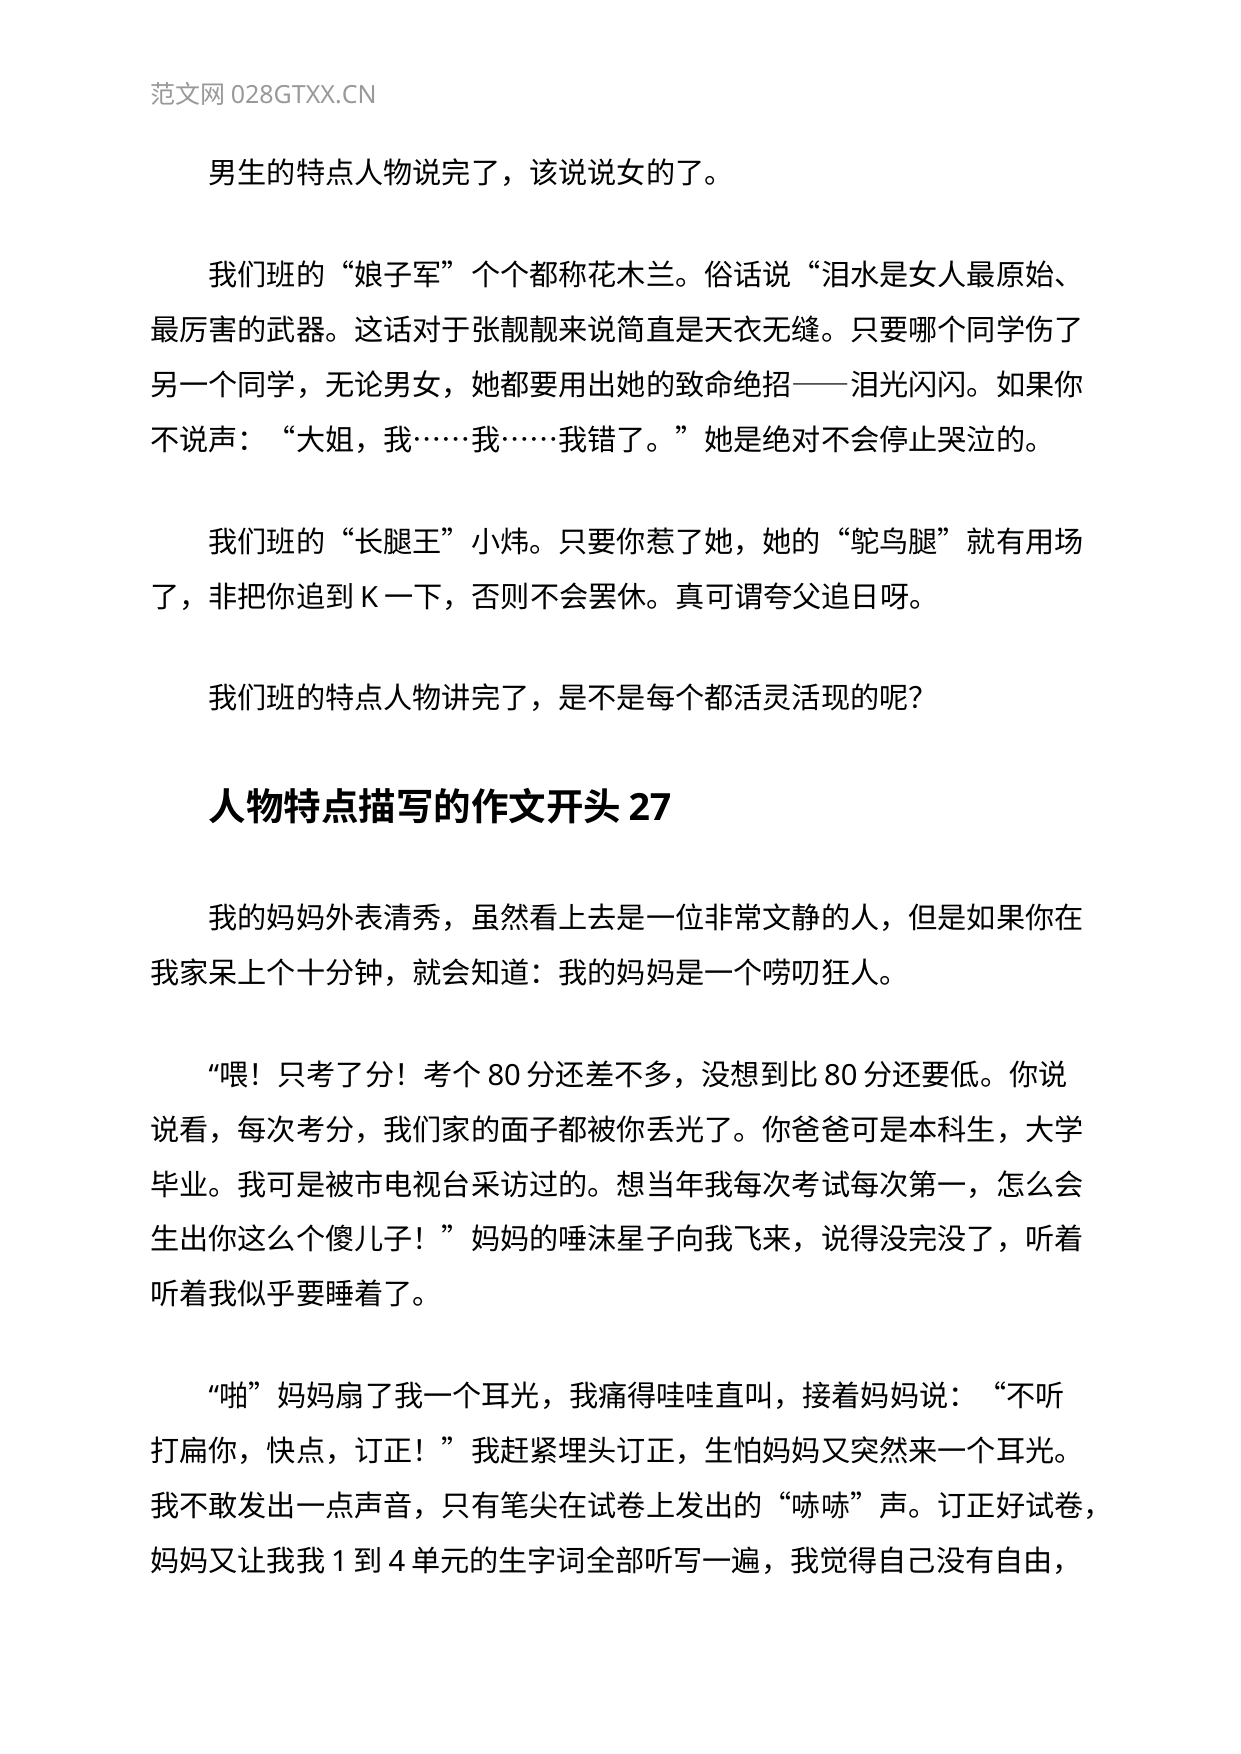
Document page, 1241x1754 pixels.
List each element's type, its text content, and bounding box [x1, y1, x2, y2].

text 我们班的“娘子军”个个都称花木兰。俗话说“泪水是女人最原始、最厉害的武器。这话对于张靓靓来说简直是天衣无缝。只要哪个同学伤了另一个同学，无论男女，她都要用出她的致命绝招——泪光闪闪。如果你不说声：“大姐，我……我……我错了。”她是绝对不会停止哭泣的。 [150, 252, 1090, 459]
text “喂！只考了分！考个80分还差不多，没想到比80分还要低。你说说看，每次考分，我们家的面子都被你丢光了。你爸爸可是本科生，大学毕业。我可是被市电视台采访过的。想当年我每次考试每次第一，怎么会生出你这么个傻儿子！”妈妈的唾沫星子向我飞来，说得没完没了，听着听着我似乎要睡着了。 [150, 1051, 1090, 1313]
text 我们班的“长腿王”小炜。只要你惹了她，她的“鸵鸟腿”就有用场了，非把你追到K一下，否则不会罢休。真可谓夸父追日呀。 [150, 518, 1090, 616]
text 我们班的特点人物讲完了，是不是每个都活灵活现的呢？ [150, 675, 1090, 717]
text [150, 1373, 1090, 1580]
text 我的妈妈外表清秀，虽然看上去是一位非常文静的人，但是如果你在我家呆上个十分钟，就会知道：我的妈妈是一个唠叨狂人。 [150, 894, 1090, 992]
text 男生的特点人物说完了，该说说女的了。 [150, 150, 1090, 192]
text 人物特点描写的作文开头27 [150, 777, 1090, 831]
